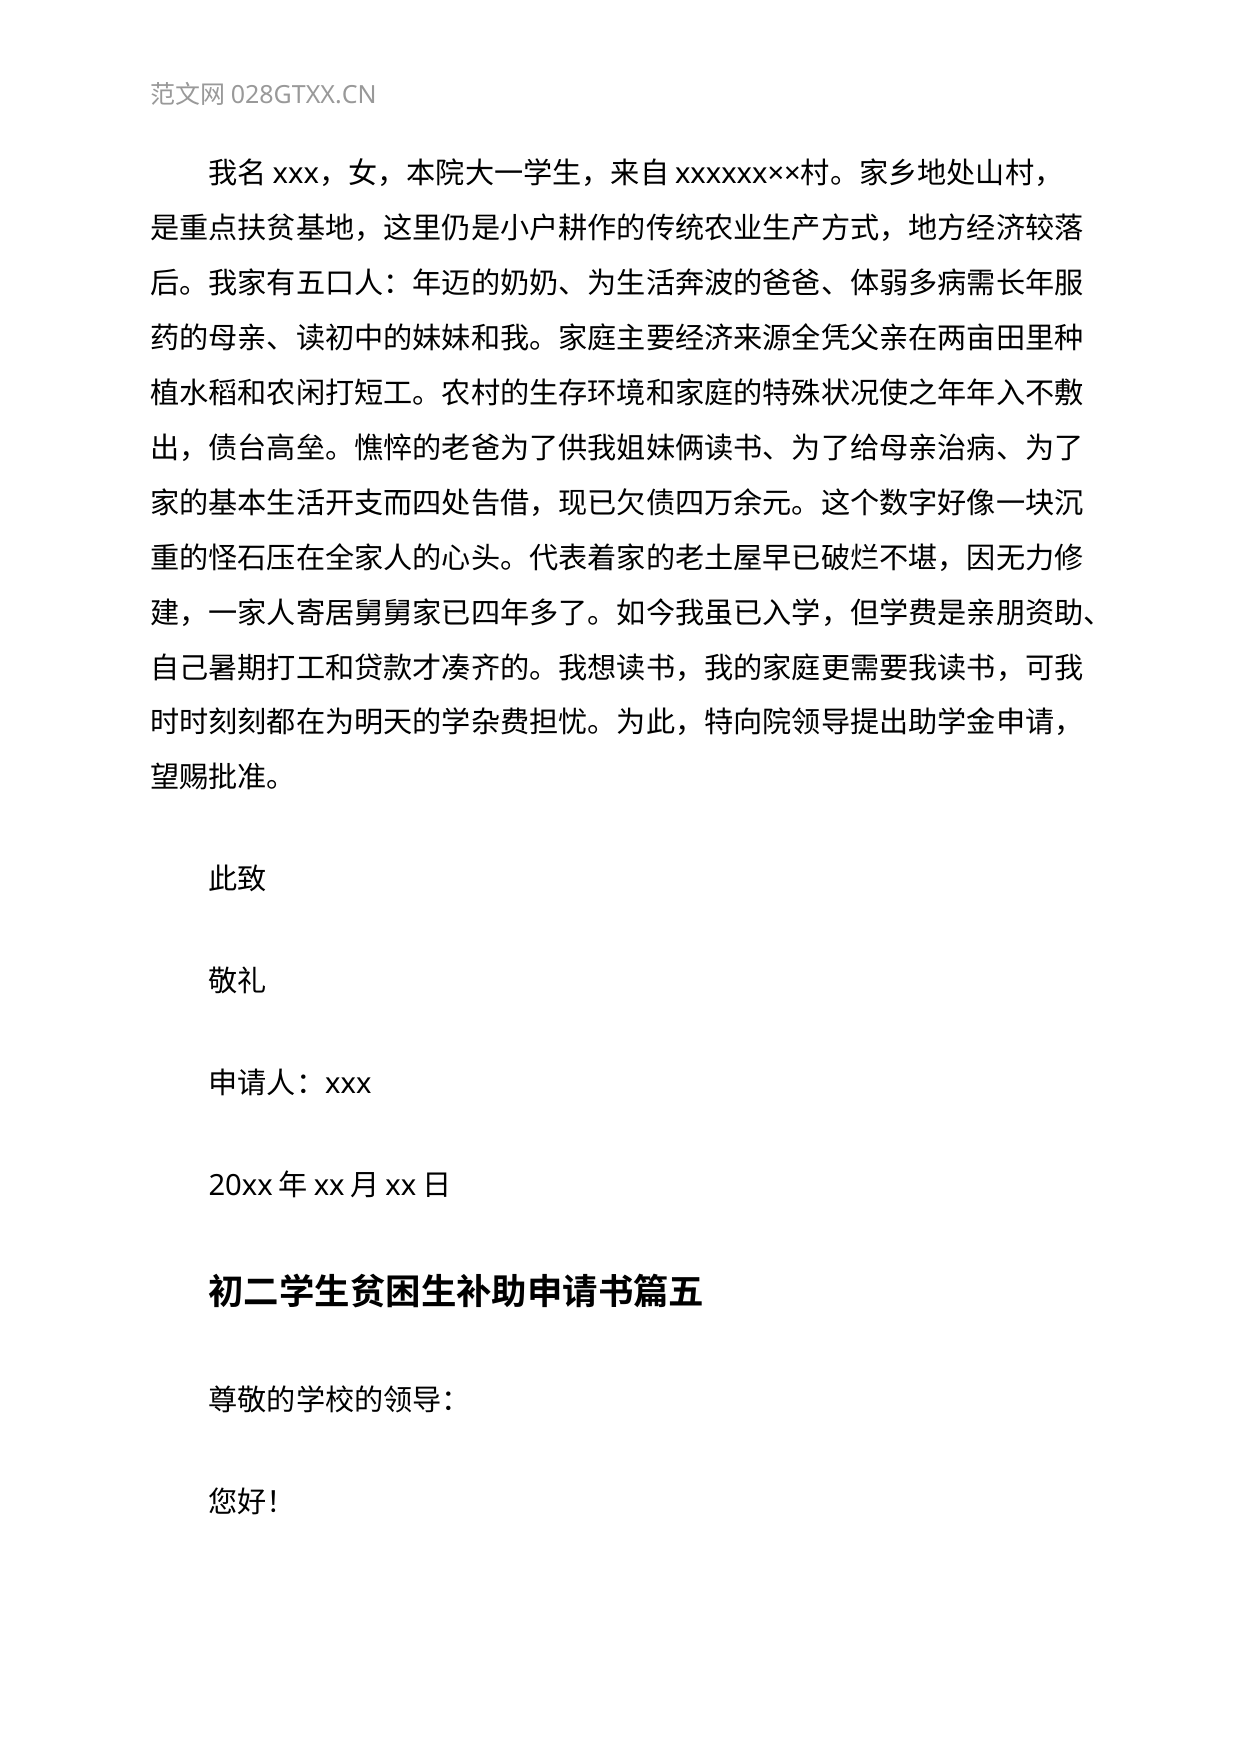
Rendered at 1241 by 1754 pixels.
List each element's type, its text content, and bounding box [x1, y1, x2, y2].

text 尊敬的学校的领导： [150, 1377, 1090, 1419]
text 20xx年xx月xx日 [150, 1161, 1090, 1204]
text 申请人：xxx [150, 1059, 1090, 1102]
text 您好！ [150, 1478, 1090, 1521]
text 我名xxx，女，本院大一学生，来自xxxxxx××村。家乡地处山村，是重点扶贫基地，这里仍是小户耕作的传统农业生产方式，地方经济较落后。我家有五口人：年迈的奶奶、为生活奔波的爸爸、体弱多病需长年服药的母亲、读初中的妹妹和我。家庭主要经济来源全凭父亲在两亩田里种植水稻和农闲打短工。农村的生存环境和家庭的特殊状况使之年年入不敷出，债台高垒。憔悴的老爸为了供我姐妹俩读书、为了给母亲治病、为了家的基本生活开支而四处告借，现已欠债四万余元。这个数字好像一块沉重的怪石压在全家人的心头。代表着家的老土屋早已破烂不堪，因无力修建，一家人寄居舅舅家已四年多了。如今我虽已入学，但学费是亲朋资助、自己暑期打工和贷款才凑齐的。我想读书，我的家庭更需要我读书，可我时时刻刻都在为明天的学杂费担忧。为此，特向院领导提出助学金申请，望赐批准。 [150, 150, 1090, 796]
text 敬礼 [150, 957, 1090, 1000]
text 此致 [150, 856, 1090, 898]
text 初二学生贫困生补助申请书篇五 [150, 1263, 1090, 1314]
